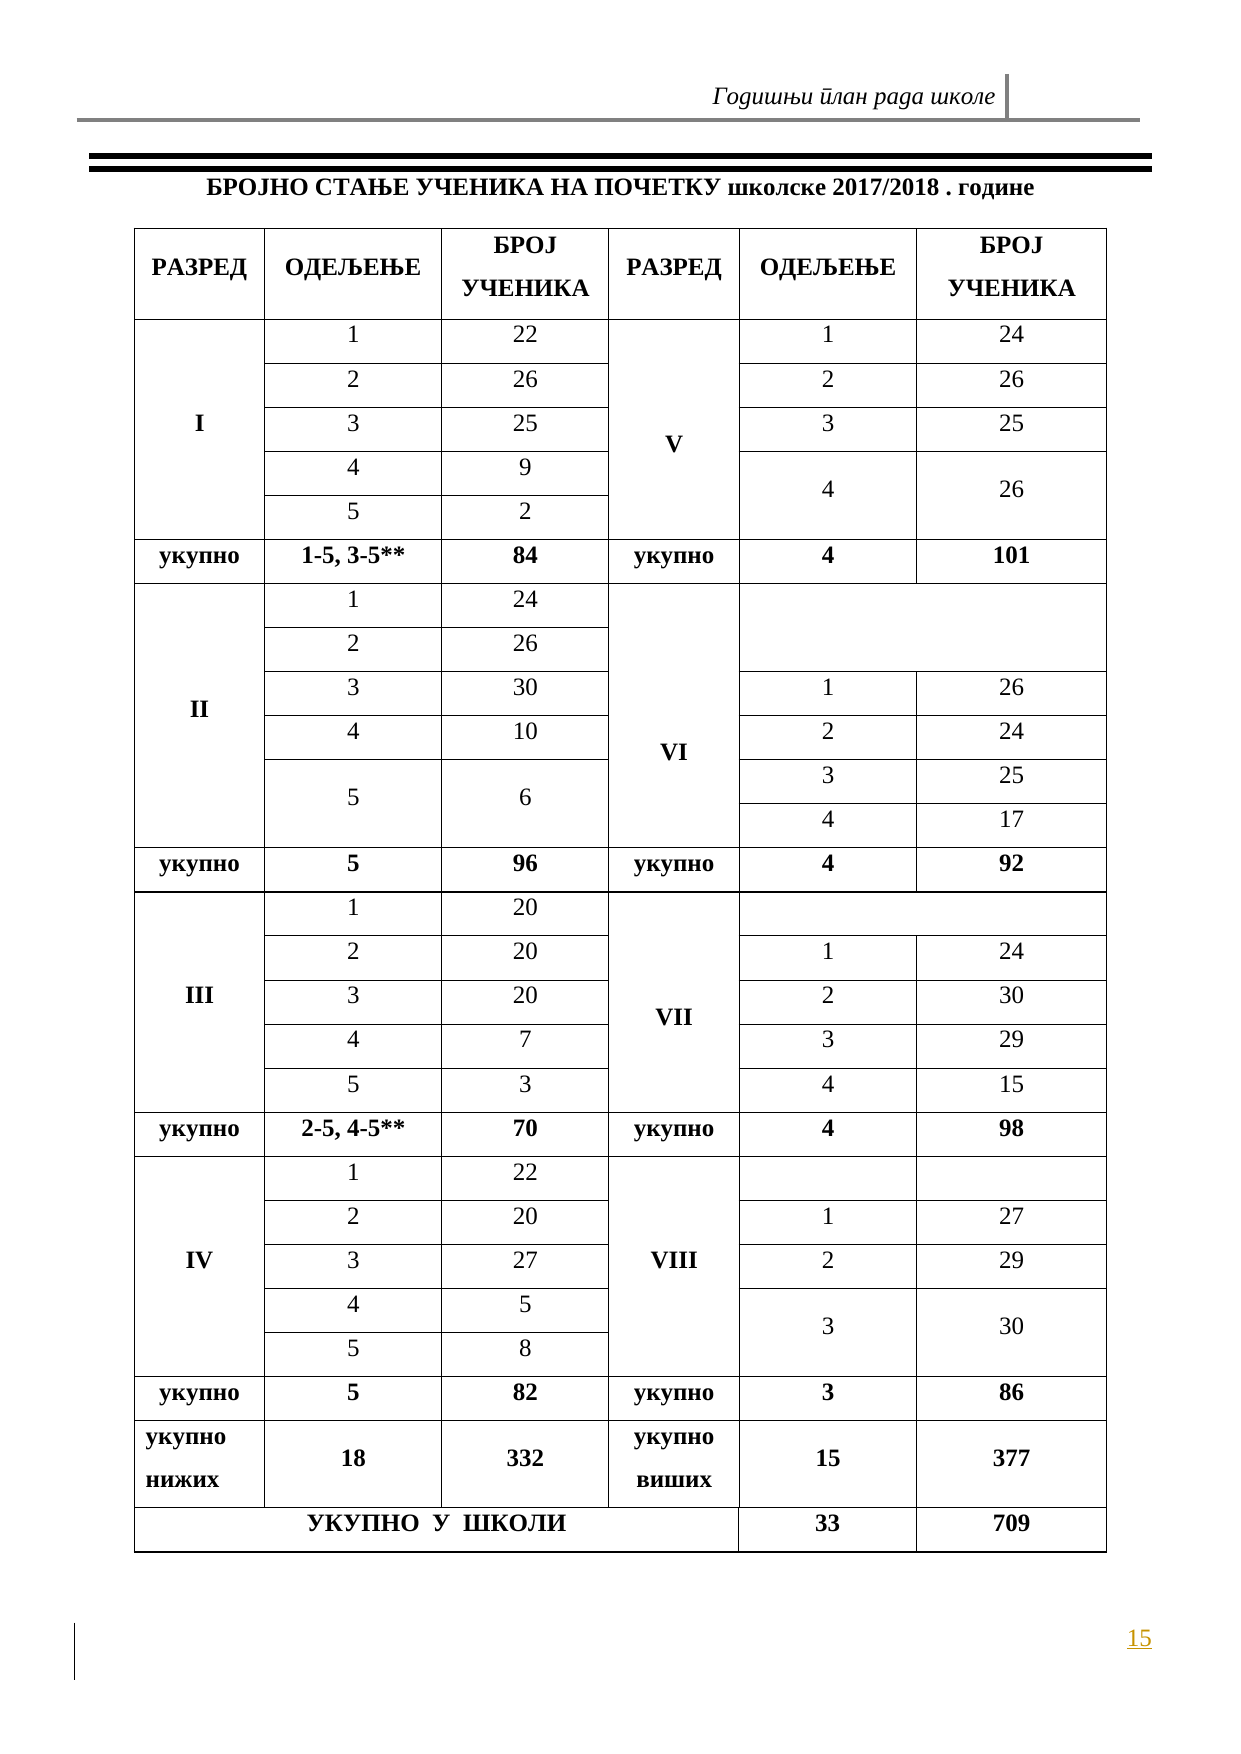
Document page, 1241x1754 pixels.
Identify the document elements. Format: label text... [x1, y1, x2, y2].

table_cell 4 [740, 848, 916, 891]
table_cell [740, 1157, 916, 1200]
table_header РАЗРЕД [135, 229, 264, 318]
table_cell 20 [442, 893, 608, 935]
table_header БРОЈ УЧЕНИКА [917, 229, 1106, 318]
table_cell 4 [740, 804, 916, 847]
table_cell 20 [442, 1201, 608, 1244]
table_cell 709 [917, 1508, 1106, 1551]
table_cell 5 [265, 1333, 441, 1376]
table_cell 30 [917, 981, 1106, 1023]
table_header ОДЕЉЕЊЕ [265, 229, 441, 318]
table_cell 26 [917, 672, 1106, 715]
table_cell 20 [442, 936, 608, 979]
table_cell 86 [917, 1377, 1106, 1420]
table_cell [917, 1157, 1106, 1200]
table_cell 3 [740, 1289, 916, 1376]
table_cell 4 [265, 716, 441, 759]
table_cell 4 [265, 1289, 441, 1332]
table_cell 332 [442, 1421, 608, 1507]
table_cell V [609, 320, 739, 539]
table_cell 1 [265, 320, 441, 363]
table_cell 2 [265, 364, 441, 407]
text БРОЈНО СТАЊЕ УЧЕНИКА НА ПОЧЕТКУ школске 2017/2018 . године [89, 172, 1152, 201]
table_cell укупно [609, 848, 739, 891]
table_cell 92 [917, 848, 1106, 891]
table_cell 1 [265, 584, 441, 627]
table_cell 27 [917, 1201, 1106, 1244]
table_cell 3 [265, 408, 441, 451]
table_cell 2 [740, 716, 916, 759]
table_cell 4 [740, 452, 916, 539]
table_cell VII [609, 893, 739, 1112]
table_cell укупно виших [609, 1421, 739, 1507]
table_cell укупно [135, 848, 264, 891]
table_cell 20 [442, 981, 608, 1023]
table_cell 26 [442, 364, 608, 407]
table_cell укупно [609, 1113, 739, 1156]
table_cell 1 [740, 672, 916, 715]
table_cell 98 [917, 1113, 1106, 1156]
table_cell 4 [740, 1069, 916, 1112]
table_cell 24 [917, 320, 1106, 363]
table_cell укупно [135, 1377, 264, 1420]
table_header РАЗРЕД [609, 229, 739, 318]
table_cell 1 [740, 320, 916, 363]
table_cell укупно нижих [135, 1421, 264, 1507]
table_cell 2 [740, 981, 916, 1023]
table_cell укупно [609, 540, 739, 583]
table_cell 1 [740, 1201, 916, 1244]
table_cell 33 [739, 1508, 916, 1551]
table_cell 5 [265, 848, 441, 891]
table_cell 4 [265, 1025, 441, 1068]
table_cell 17 [917, 804, 1106, 847]
table_cell 5 [265, 1069, 441, 1112]
table_header ОДЕЉЕЊЕ [740, 229, 916, 318]
table_cell 3 [740, 1025, 916, 1068]
table_cell 29 [917, 1245, 1106, 1288]
table_cell 3 [265, 981, 441, 1023]
table_cell 3 [265, 1245, 441, 1288]
table_cell 30 [917, 1289, 1106, 1376]
table_cell 5 [265, 760, 441, 847]
table_cell 2 [442, 496, 608, 539]
table_cell 2 [265, 936, 441, 979]
table_cell 30 [442, 672, 608, 715]
table_cell 5 [442, 1289, 608, 1332]
table_cell 1 [740, 936, 916, 979]
table_cell 3 [740, 1377, 916, 1420]
table_cell 6 [442, 760, 608, 847]
table_cell 82 [442, 1377, 608, 1420]
table_header БРОЈ УЧЕНИКА [442, 229, 608, 318]
table_cell VIII [609, 1157, 739, 1376]
table_cell 8 [442, 1333, 608, 1376]
table_cell укупно [135, 540, 264, 583]
table_cell укупно [609, 1377, 739, 1420]
table_cell I [135, 320, 264, 539]
table_cell 15 [917, 1069, 1106, 1112]
table_cell 2 [740, 1245, 916, 1288]
table_cell 24 [442, 584, 608, 627]
table_cell 1-5, 3-5** [265, 540, 441, 583]
table_cell укупно [135, 1113, 264, 1156]
table_cell VI [609, 584, 739, 847]
table_cell 2 [740, 364, 916, 407]
table_cell 7 [442, 1025, 608, 1068]
table_cell 22 [442, 320, 608, 363]
table_cell 4 [740, 540, 916, 583]
table_cell 24 [917, 936, 1106, 979]
table_cell 2 [265, 1201, 441, 1244]
table_cell 2-5, 4-5** [265, 1113, 441, 1156]
table_cell 101 [917, 540, 1106, 583]
table_cell 25 [917, 760, 1106, 803]
table_cell 5 [265, 496, 441, 539]
table_cell 15 [740, 1421, 916, 1507]
table_cell [740, 584, 1106, 671]
table_cell 25 [442, 408, 608, 451]
table_cell 27 [442, 1245, 608, 1288]
table_cell 2 [265, 628, 441, 671]
table_cell 22 [442, 1157, 608, 1200]
table_cell [740, 893, 1106, 935]
table_cell II [135, 584, 264, 847]
table_cell 18 [265, 1421, 441, 1507]
table_cell 24 [917, 716, 1106, 759]
table_cell 377 [917, 1421, 1106, 1507]
table_cell УКУПНО У ШКОЛИ [135, 1508, 738, 1551]
table_cell 9 [442, 452, 608, 495]
table_cell 3 [740, 760, 916, 803]
table_cell 3 [740, 408, 916, 451]
table_cell IV [135, 1157, 264, 1376]
table_cell 84 [442, 540, 608, 583]
table_cell 70 [442, 1113, 608, 1156]
table_cell 26 [442, 628, 608, 671]
table_cell 26 [917, 364, 1106, 407]
table_cell 1 [265, 1157, 441, 1200]
table_cell 29 [917, 1025, 1106, 1068]
table_cell 96 [442, 848, 608, 891]
table_cell 4 [265, 452, 441, 495]
table_cell 5 [265, 1377, 441, 1420]
table_cell 10 [442, 716, 608, 759]
table_cell 26 [917, 452, 1106, 539]
table_cell III [135, 893, 264, 1112]
table_cell 3 [442, 1069, 608, 1112]
table_cell 4 [740, 1113, 916, 1156]
table_cell 1 [265, 893, 441, 935]
table_cell 3 [265, 672, 441, 715]
table_cell 25 [917, 408, 1106, 451]
